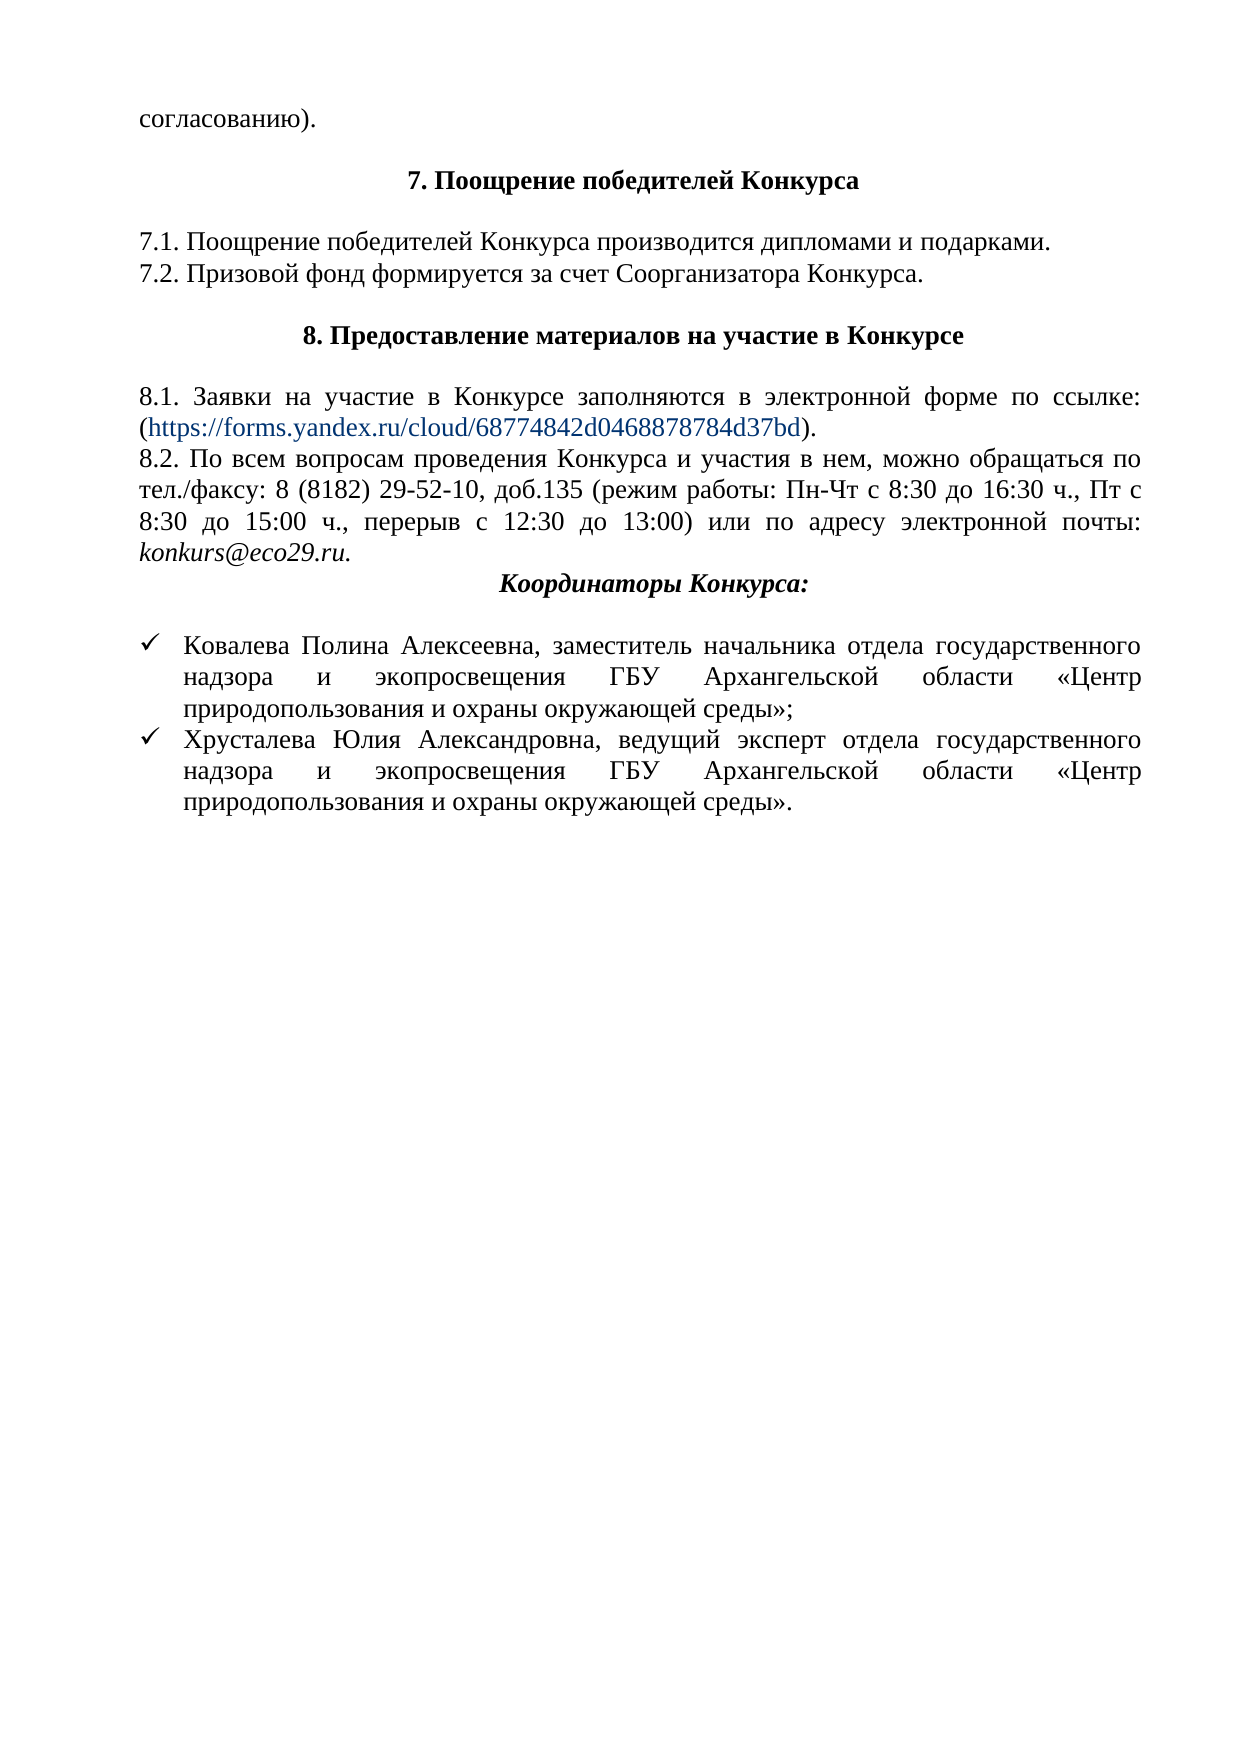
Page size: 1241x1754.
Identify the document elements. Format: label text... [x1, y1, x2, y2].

list 8.2. По всем вопросам проведения Конкурса и участия в нем, можно обращаться по тел./факсу: 8 (8182) 29-52-10, доб.135 (режим работы: Пн-Чт с 8:30 до 16:30 ч., Пт с 8:30 до 15:00 ч., перерыв с 12:30 до 13:00) или по адресу электронной почты: konkurs@eco29.ru. [139, 442, 1142, 567]
list Хрусталева Юлия Александровна, ведущий эксперт отдела государственного надзора и экопросвещения ГБУ Архангельской области «Центр природопользования и охраны окружающей среды». [139, 723, 1142, 816]
list 7.1. Поощрение победителей Конкурса производится дипломами и подарками. [139, 226, 1142, 257]
text Координаторы Конкурса: [168, 567, 1142, 598]
list 8.1. Заявки на участие в Конкурсе заполняются в электронной форме по ссылке: (https://forms.yandex.ru/cloud/68774842d0468878784d37bd). [139, 380, 1142, 442]
text 7. Поощрение победителей Конкурса [124, 164, 1142, 196]
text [139, 102, 1142, 133]
list Ковалева Полина Алексеевна, заместитель начальника отдела государственного надзора и экопросвещения ГБУ Архангельской области «Центр природопользования и охраны окружающей среды»; [139, 629, 1142, 723]
list 7.2. Призовой фонд формируется за счет Соорганизатора Конкурса. [139, 257, 1142, 288]
text 8. Предоставление материалов на участие в Конкурсе [124, 319, 1142, 350]
